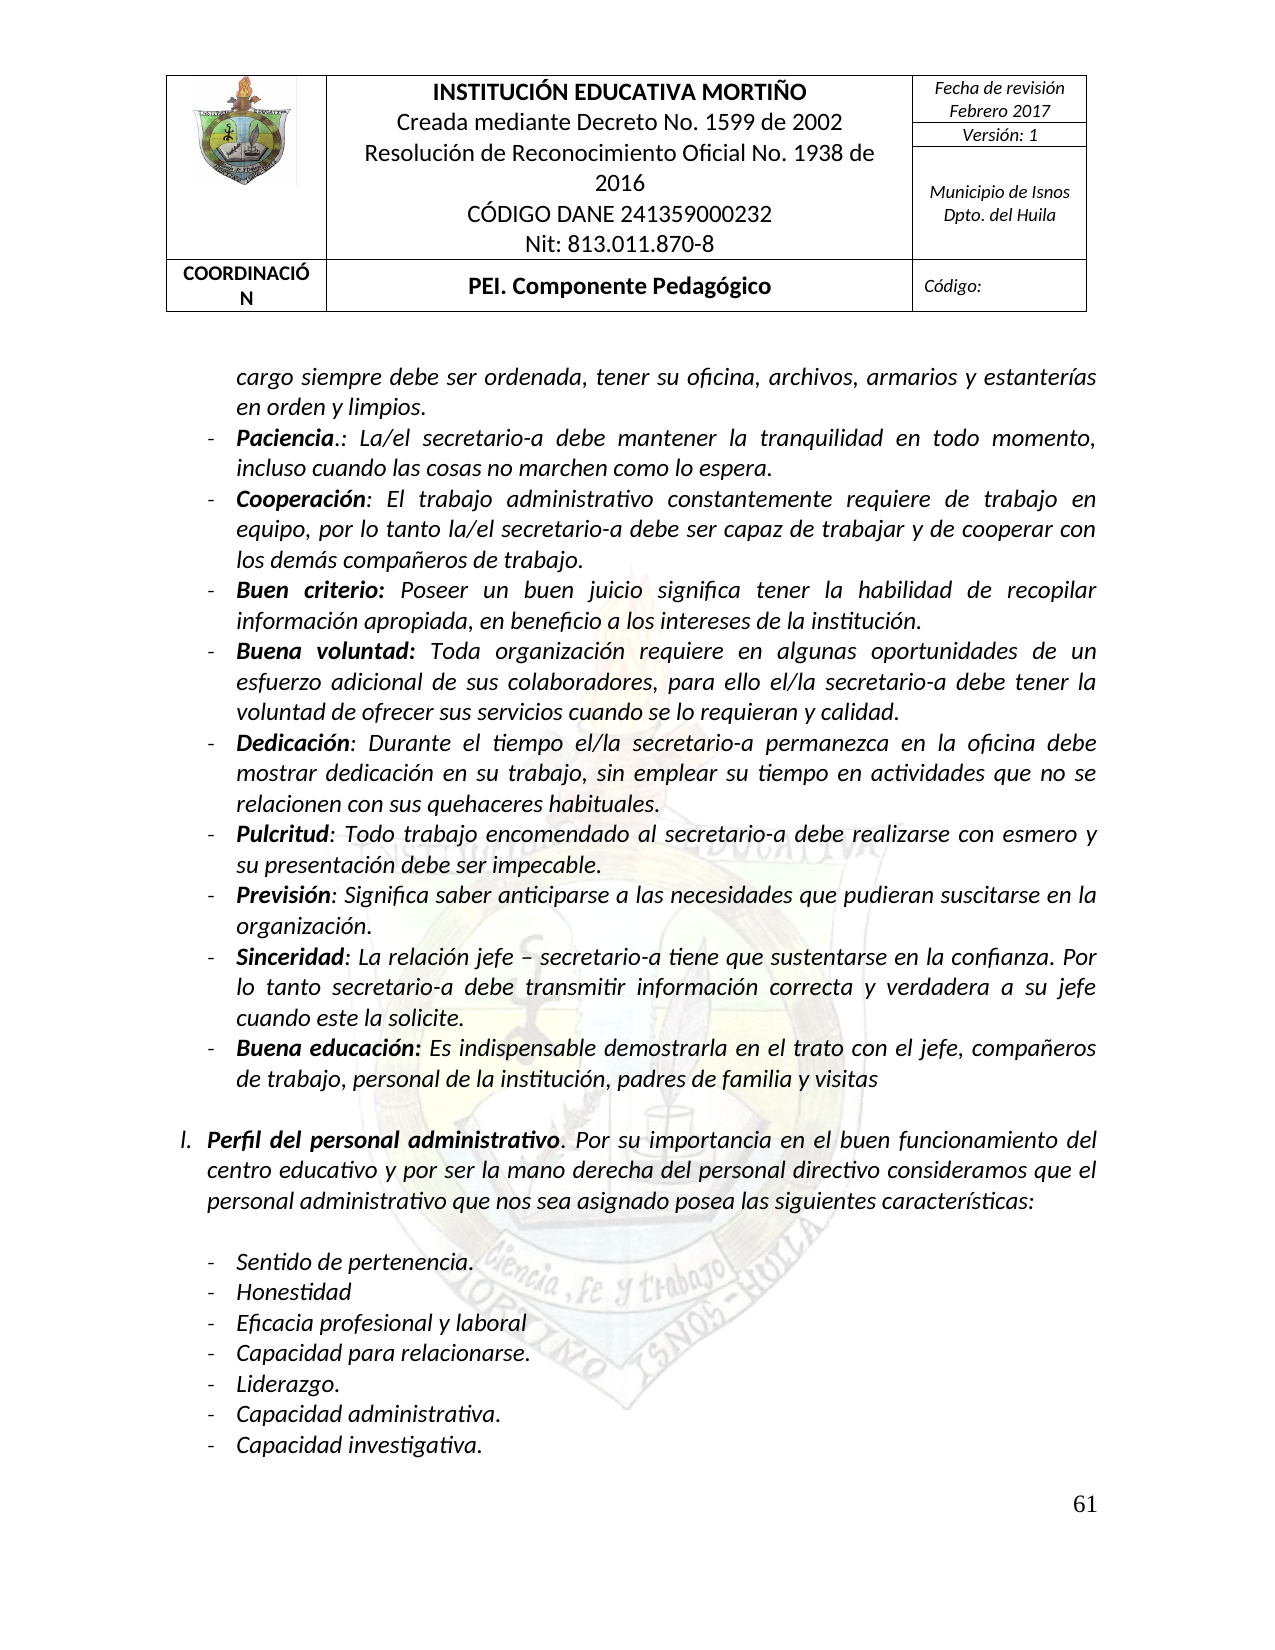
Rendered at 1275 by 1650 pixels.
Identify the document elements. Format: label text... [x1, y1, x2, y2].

list Buena educación: Es indispensable demostrarla en el trato con el jefe, compañeros de trabajo, personal de la institución, padres de familia y visitas [207, 1032, 1098, 1093]
list Capacidad administrativa. [207, 1398, 1098, 1429]
picture [191, 76, 297, 185]
list Cooperación: El trabajo administrativo constantemente requiere de trabajo en equipo, por lo tanto la/el secretario-a debe ser capaz de trabajar y de cooperar con los demás compañeros de trabajo. [207, 483, 1098, 574]
list Liderazgo. [207, 1368, 1098, 1398]
list Honestidad [207, 1276, 1098, 1307]
list Eficacia profesional y laboral [207, 1307, 1098, 1337]
list Sinceridad: La relación jefe – secretario-a tiene que sustentarse en la confianza. Por lo tanto secretario-a debe transmitir información correcta y verdadera a su jefe cuando este la solicite. [207, 941, 1098, 1032]
list Capacidad para relacionarse. [207, 1337, 1098, 1368]
list Buen criterio: Poseer un buen juicio significa tener la habilidad de recopilar información apropiada, en beneficio a los intereses de la institución. [207, 574, 1098, 635]
list Dedicación: Durante el tiempo el/la secretario-a permanezca en la oficina debe mostrar dedicación en su trabajo, sin emplear su tiempo en actividades que no se relacionen con sus quehaceres habituales. [207, 727, 1098, 818]
list Previsión: Significa saber anticiparse a las necesidades que pudieran suscitarse en la organización. [207, 879, 1098, 941]
list Sentido de pertenencia. [207, 1246, 1098, 1276]
list Buena voluntad: Toda organización requiere en algunas oportunidades de un esfuerzo adicional de sus colaboradores, para ello el/la secretario-a debe tener la voluntad de ofrecer sus servicios cuando se lo requieran y calidad. [207, 635, 1098, 727]
list Pulcritud: Todo trabajo encomendado al secretario-a debe realizarse con esmero y su presentación debe ser impecable. [207, 818, 1098, 879]
list Capacidad investigativa. [207, 1429, 1098, 1459]
list Paciencia.: La/el secretario-a debe mantener la tranquilidad en todo momento, incluso cuando las cosas no marchen como lo espera. [207, 422, 1098, 483]
list Perfil del personal administrativo. Por su importancia en el buen funcionamiento del centro educativo y por ser la mano derecha del personal directivo consideramos que el personal administrativo que nos sea asignado posea las siguientes características: [180, 1124, 1098, 1215]
